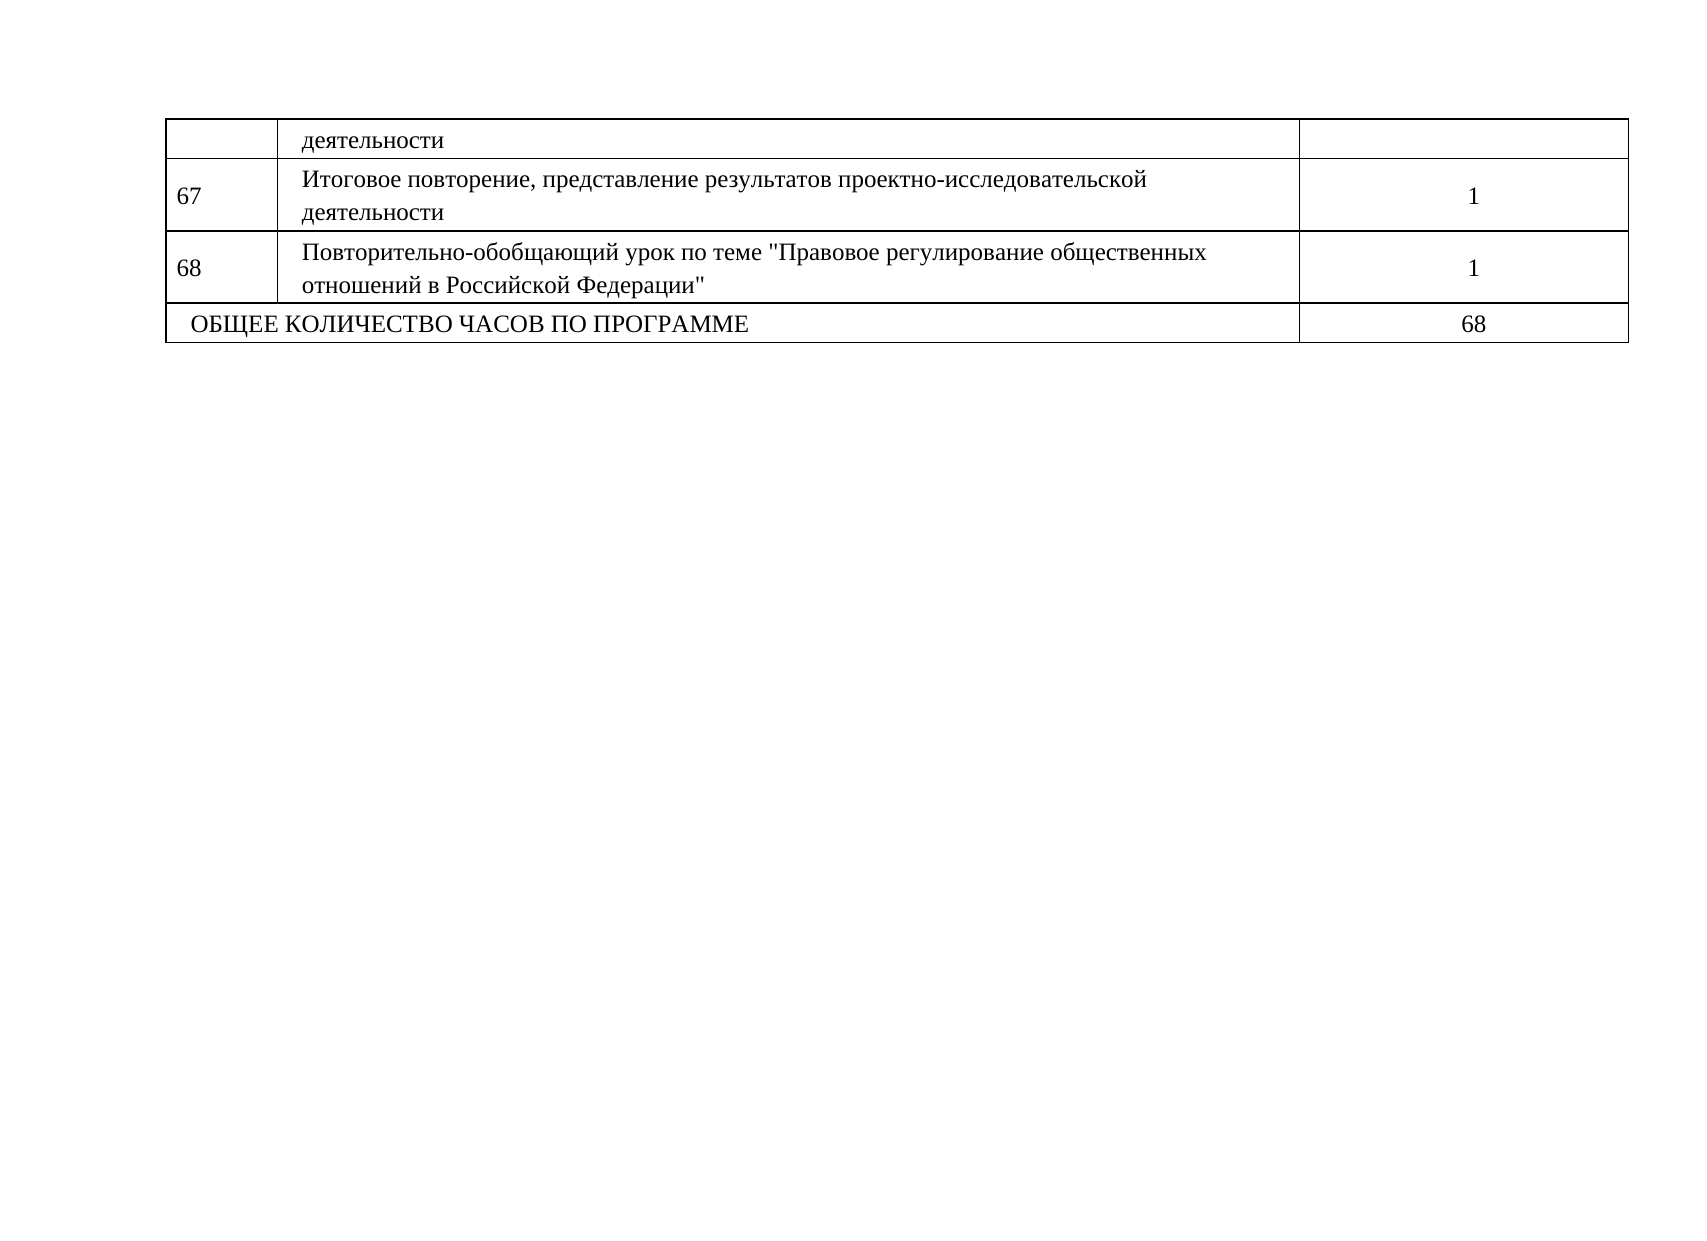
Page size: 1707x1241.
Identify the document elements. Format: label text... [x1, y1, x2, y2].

table_cell 67 [167, 159, 277, 230]
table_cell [278, 120, 1299, 157]
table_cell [278, 159, 1299, 230]
table_cell 66 [167, 120, 277, 157]
table_cell 68 [167, 232, 277, 302]
table_cell ОБЩЕЕ КОЛИЧЕСТВО ЧАСОВ ПО ПРОГРАММЕ [167, 304, 1299, 342]
table_cell 1 [1300, 120, 1628, 157]
table_cell 68 [1300, 304, 1628, 342]
table_cell 1 [1300, 159, 1628, 230]
table_cell 1 [1300, 232, 1628, 302]
table_cell Повторительно-обобщающий урок по теме "Правовое регулирование общественных отношений в Российской Федерации" [278, 232, 1299, 302]
